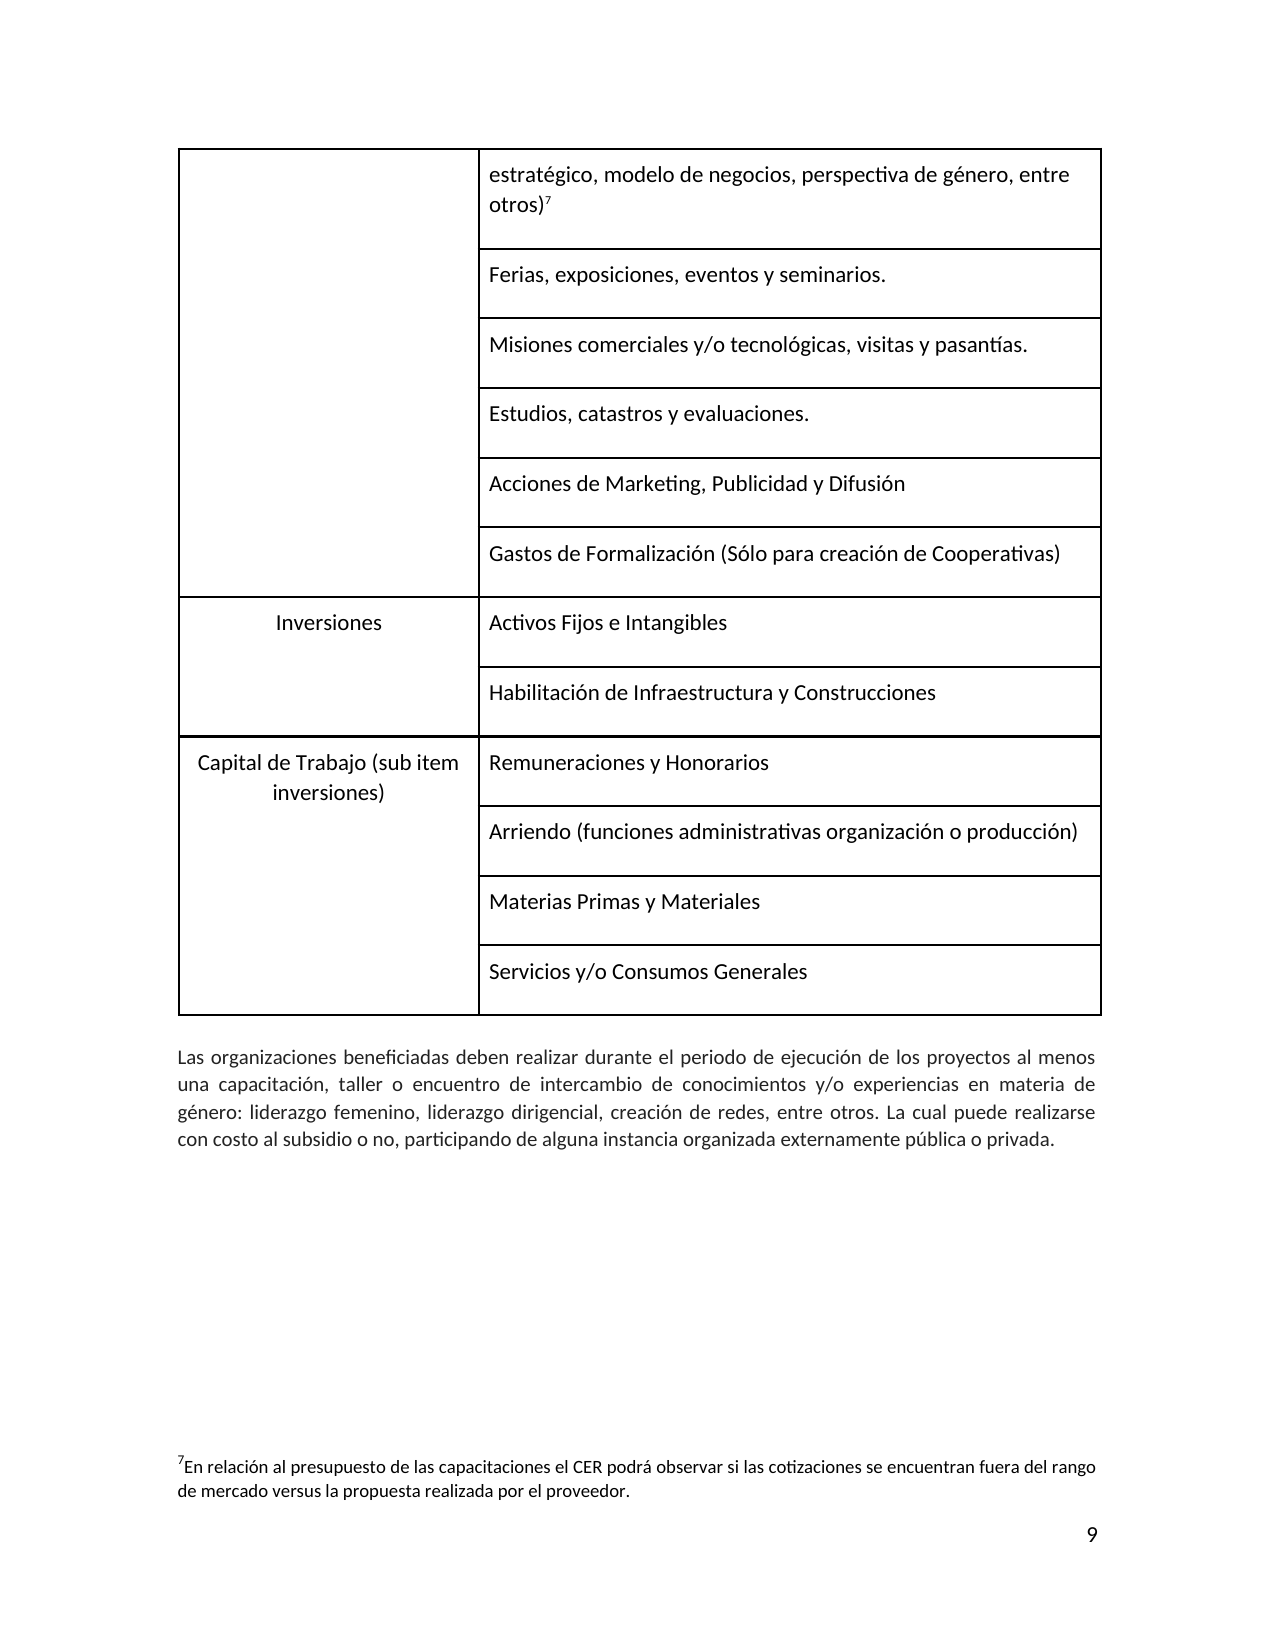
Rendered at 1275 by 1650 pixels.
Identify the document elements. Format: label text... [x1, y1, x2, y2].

text Las organizaciones beneficiadas deben realizar durante el periodo de ejecución de los proyectos al menos una capacitación, taller o encuentro de intercambio de conocimientos y/o experiencias en materia de género: liderazgo femenino, liderazgo dirigencial, creación de redes, entre otros. La cual puede realizarse con costo al subsidio o no, participando de alguna instancia organizada externamente pública o privada. [177, 1124, 1098, 1152]
table_cell Ferias, exposiciones, eventos y seminarios. [480, 250, 1100, 317]
table_cell Remuneraciones y Honorarios [480, 738, 1100, 805]
table_cell Habilitación de Infraestructura y Construcciones [480, 668, 1100, 735]
table_cell Servicios y/o Consumos Generales [480, 946, 1100, 1014]
table_cell Estudios, catastros y evaluaciones. [480, 389, 1100, 457]
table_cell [480, 150, 1100, 247]
table_cell Activos Fijos e Intangibles [480, 598, 1100, 666]
table_cell Capital de Trabajo (sub item inversiones) [180, 738, 478, 1014]
table_cell Inversiones [180, 598, 478, 735]
table_cell Arriendo (funciones administrativas organización o producción) [480, 807, 1100, 875]
table_cell Acciones de Marketing, Publicidad y Difusión [480, 459, 1100, 526]
table_cell Gastos de Formalización (Sólo para creación de Cooperativas) [480, 528, 1100, 596]
table_cell Misiones comerciales y/o tecnológicas, visitas y pasantías. [480, 319, 1100, 387]
table_cell Materias Primas y Materiales [480, 877, 1100, 944]
